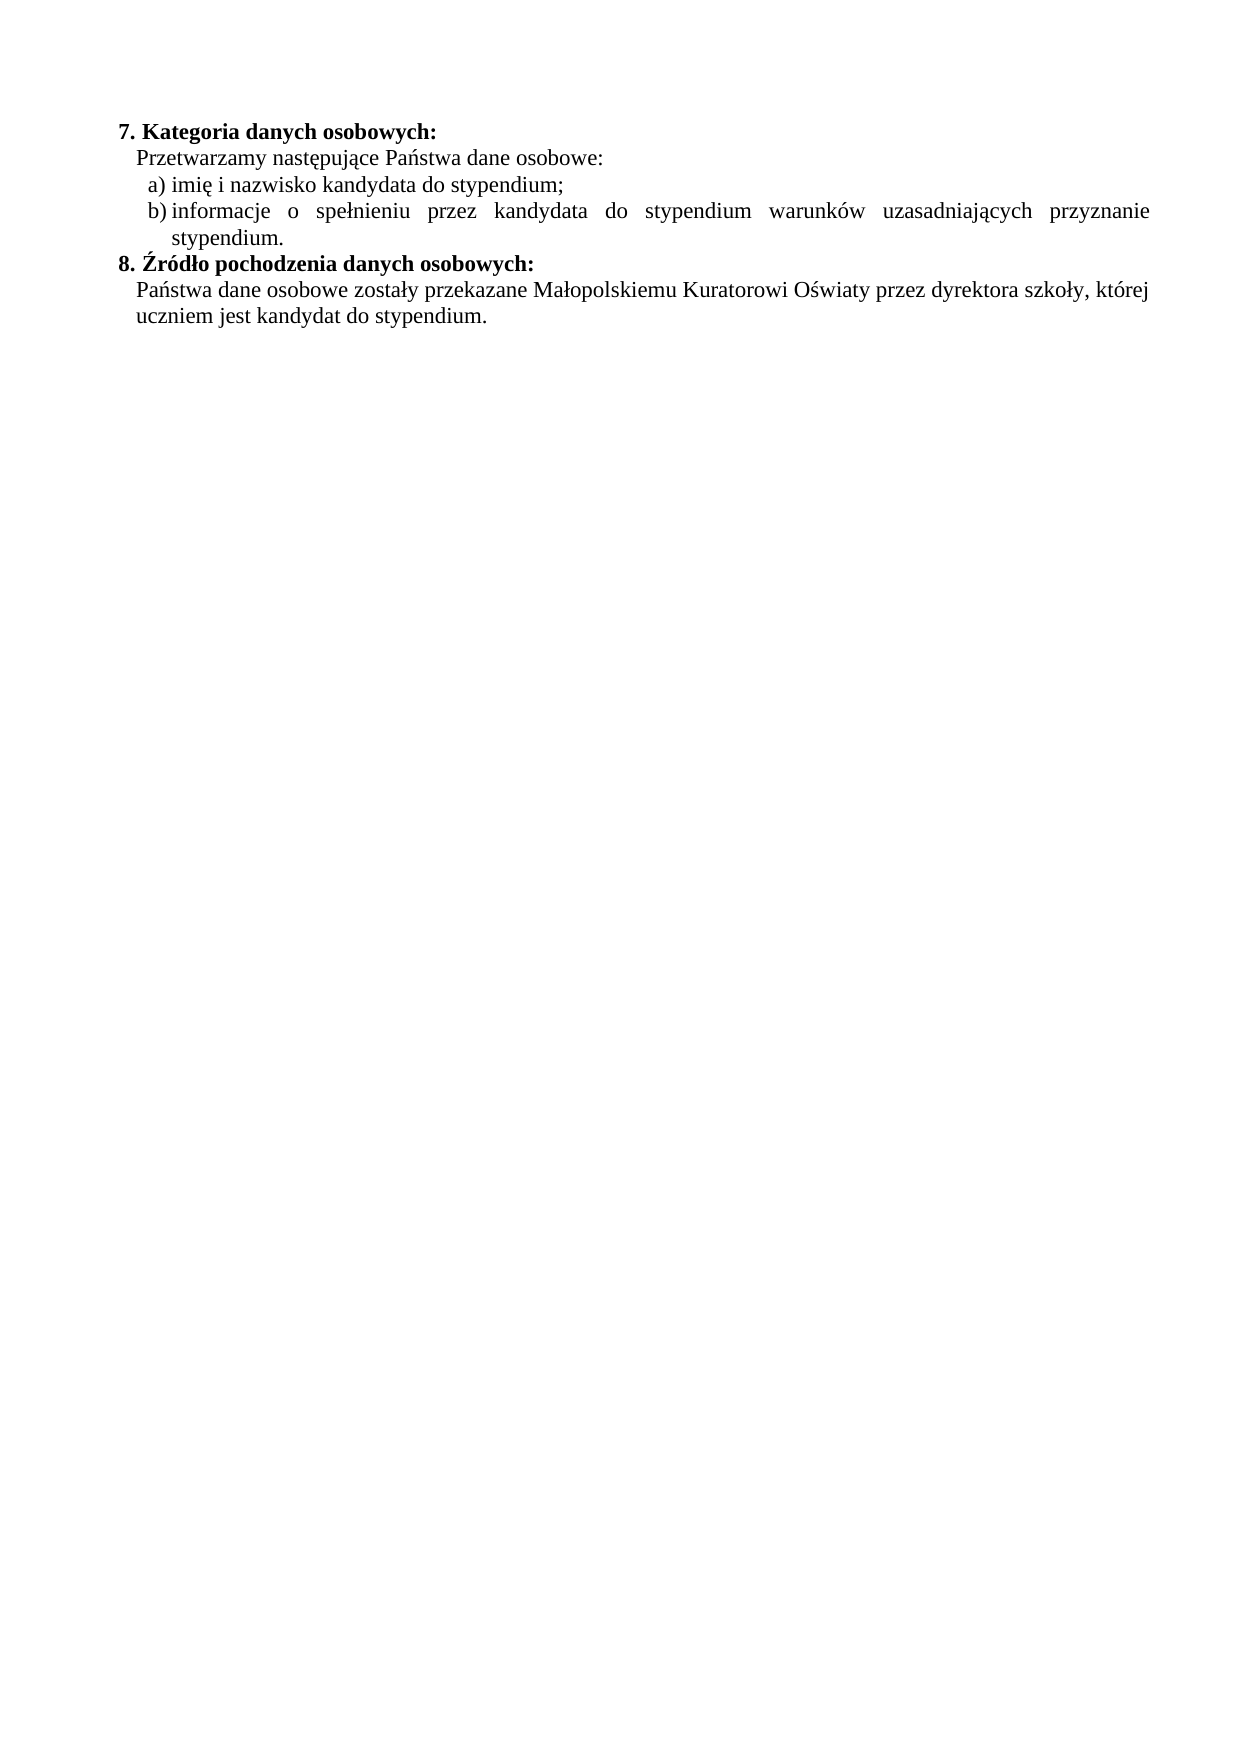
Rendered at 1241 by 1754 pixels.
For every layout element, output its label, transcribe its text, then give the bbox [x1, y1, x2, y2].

text Przetwarzamy następujące Państwa dane osobowe: [136, 144, 1152, 171]
text Państwa dane osobowe zostały przekazane Małopolskiemu Kuratorowi Oświaty przez dyrektora szkoły, której uczniem jest kandydat do stypendium. [136, 276, 1152, 329]
list informacje o spełnieniu przez kandydata do stypendium warunków uzasadniających przyznanie stypendium. [148, 197, 1152, 250]
list Kategoria danych osobowych: [118, 118, 1152, 144]
list Źródło pochodzenia danych osobowych: [118, 250, 1152, 276]
list imię i nazwisko kandydata do stypendium; [148, 171, 1152, 197]
